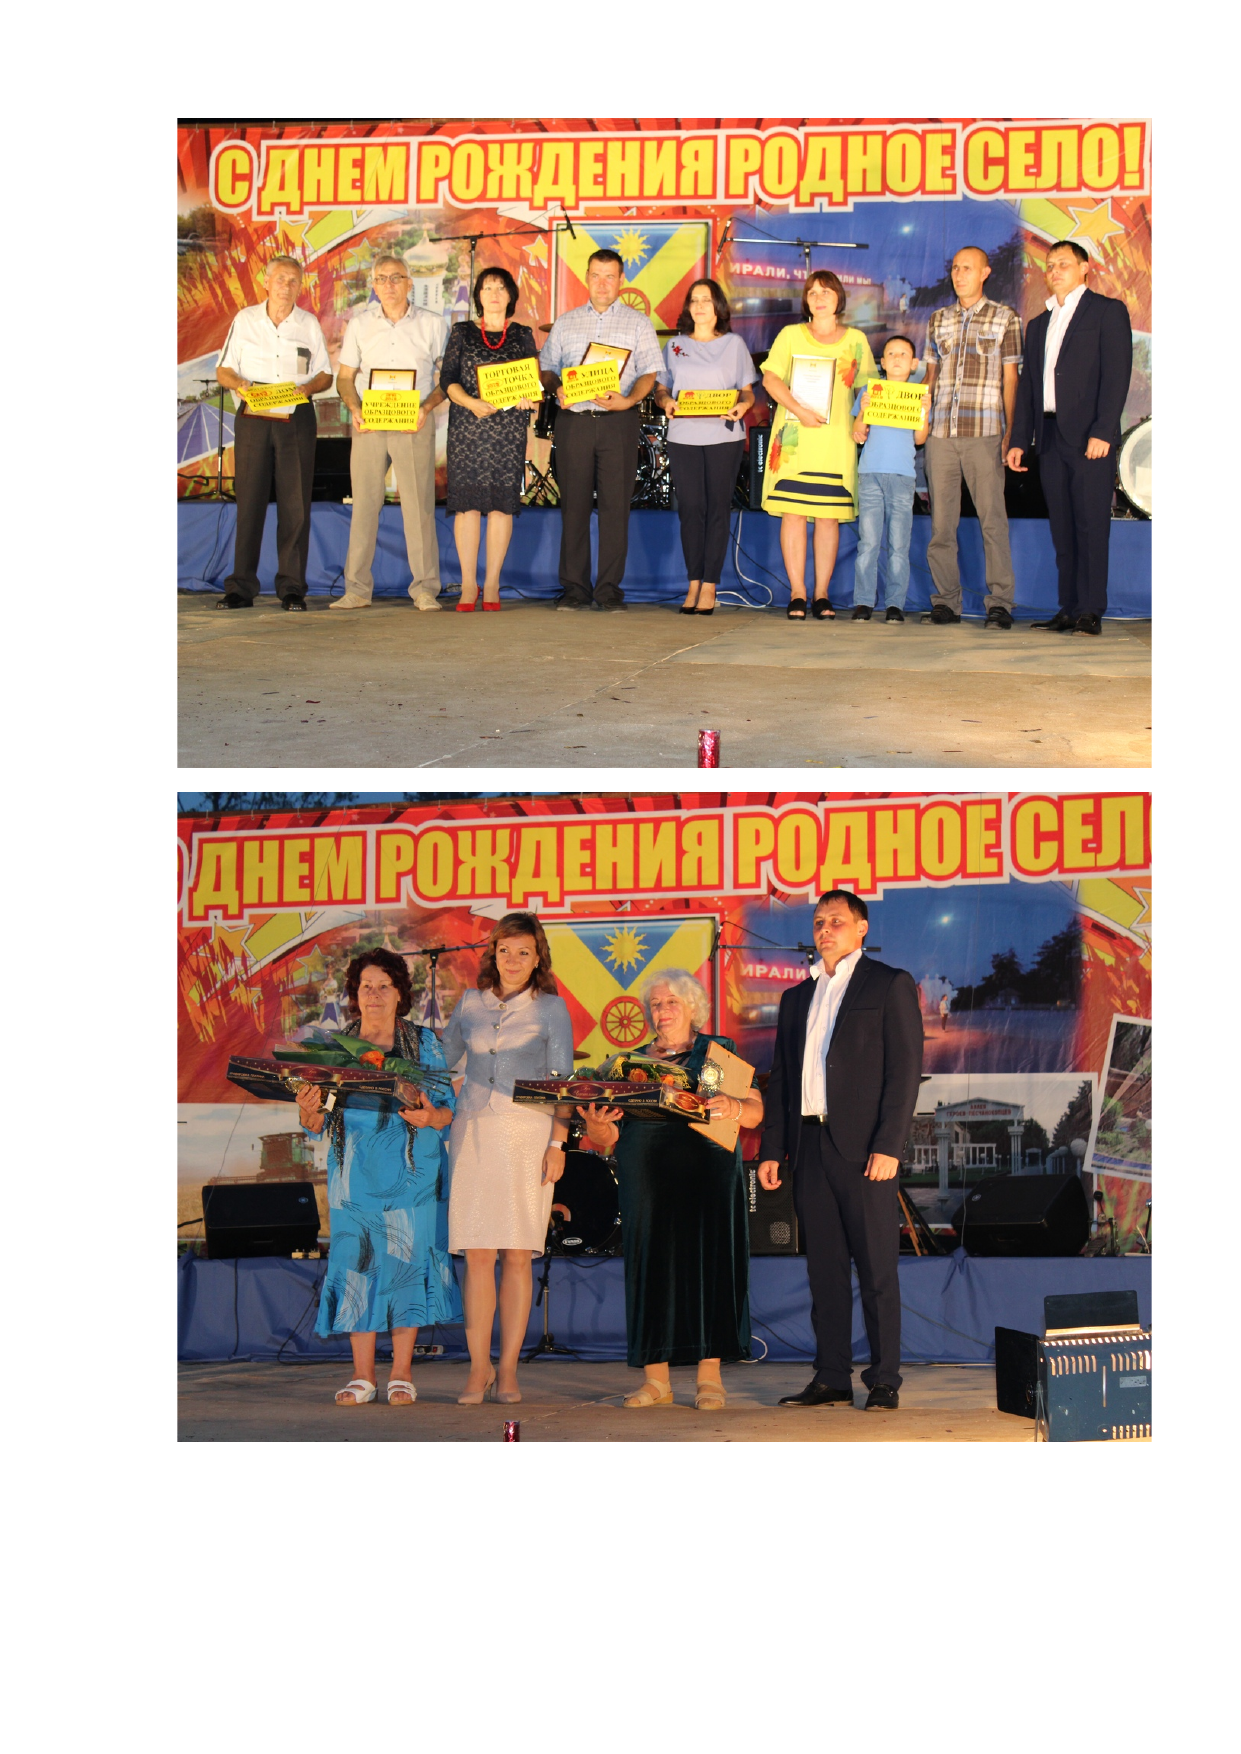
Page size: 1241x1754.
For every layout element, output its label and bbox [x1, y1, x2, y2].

picture [177, 118, 1152, 768]
picture [177, 792, 1152, 1442]
